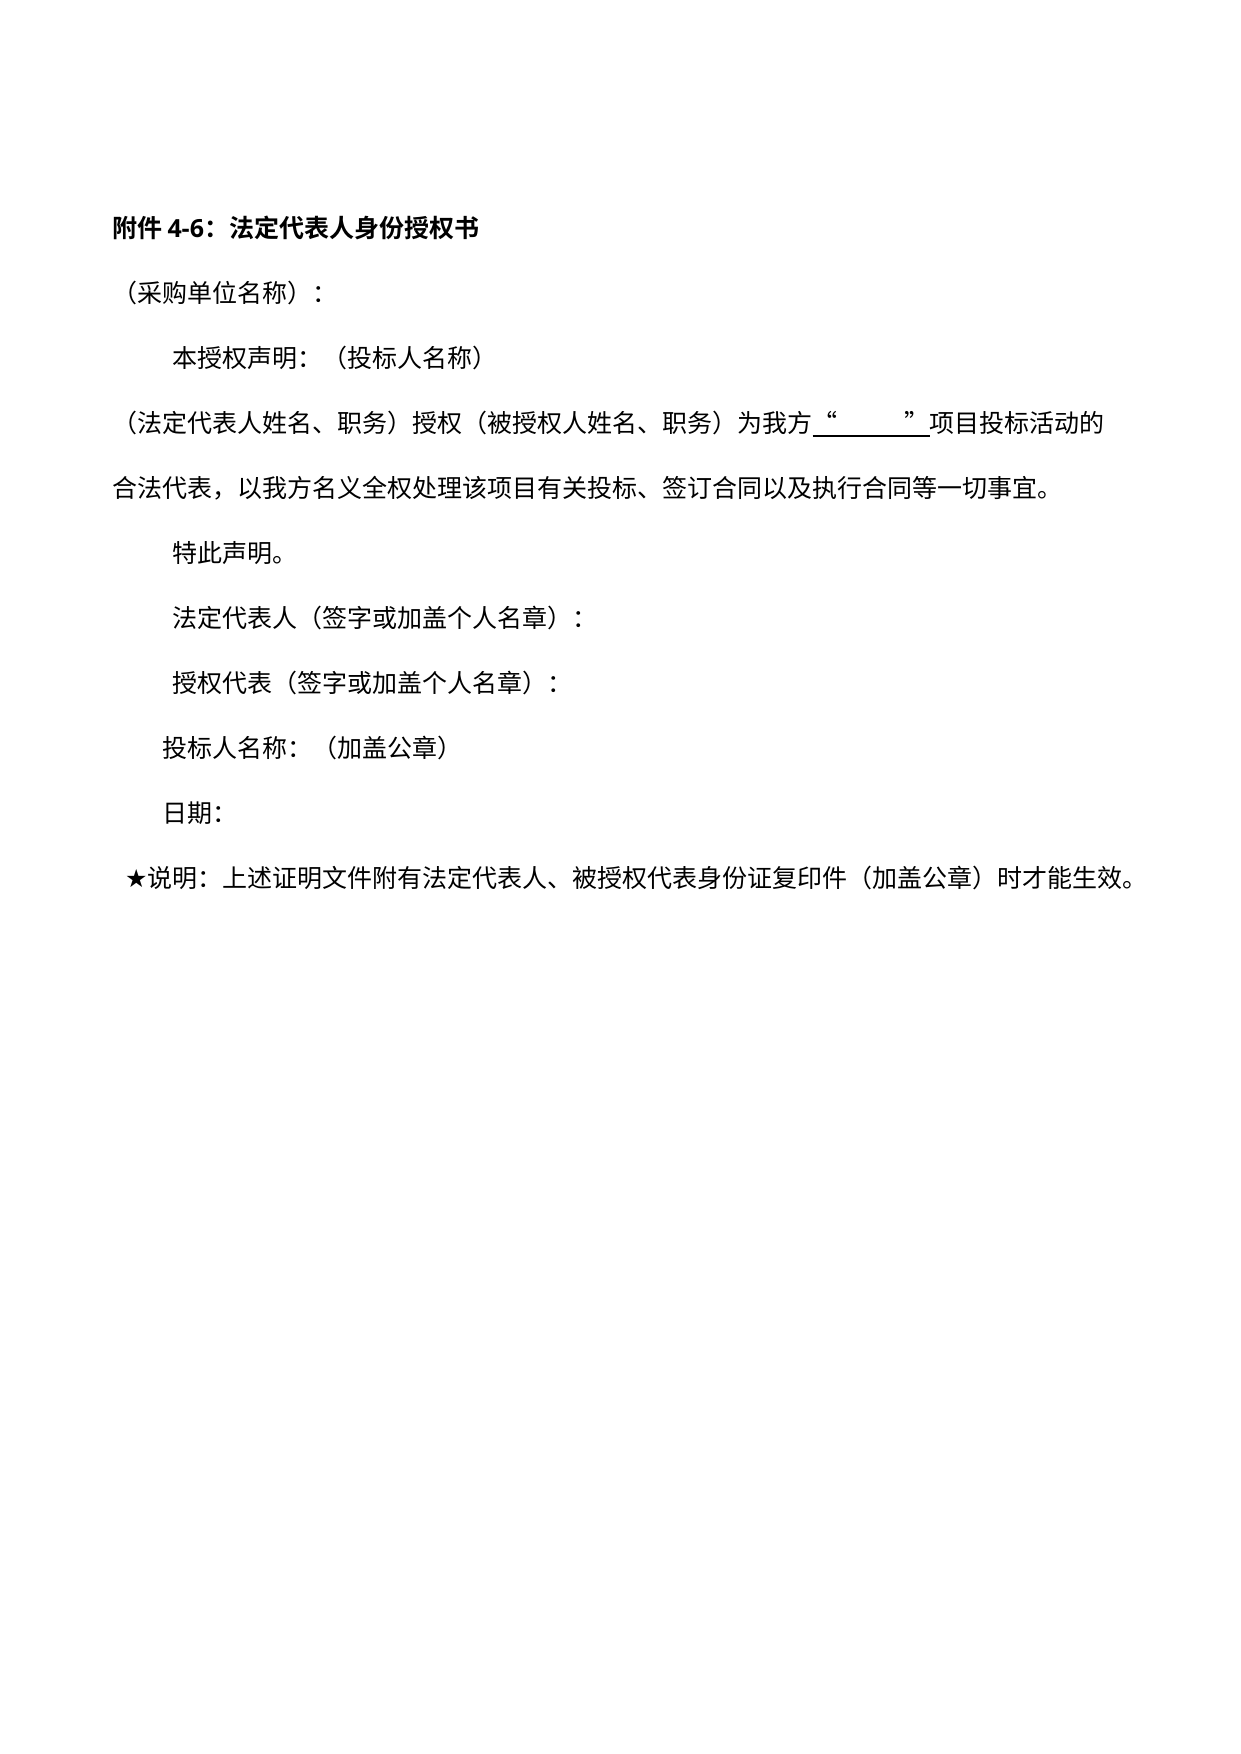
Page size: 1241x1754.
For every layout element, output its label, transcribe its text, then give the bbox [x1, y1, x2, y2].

text 本授权声明：（投标人名称） [112, 324, 1128, 389]
text ★说明：上述证明文件附有法定代表人、被授权代表身份证复印件（加盖公章）时才能生效。 [125, 844, 1128, 909]
text （法定代表人姓名、职务）授权（被授权人姓名、职务）为我方“ ”项目投标活动的合法代表，以我方名义全权处理该项目有关投标、签订合同以及执行合同等一切事宜。 [112, 389, 1128, 519]
text （采购单位名称）： [112, 259, 1128, 324]
text 法定代表人（签字或加盖个人名章）： [112, 584, 1128, 649]
text 投标人名称：（加盖公章） [112, 714, 1128, 779]
text 附件4-6：法定代表人身份授权书 [112, 194, 1128, 259]
text 日期： [112, 779, 1128, 844]
text 授权代表（签字或加盖个人名章）： [112, 649, 1128, 714]
text 特此声明。 [112, 519, 1128, 584]
